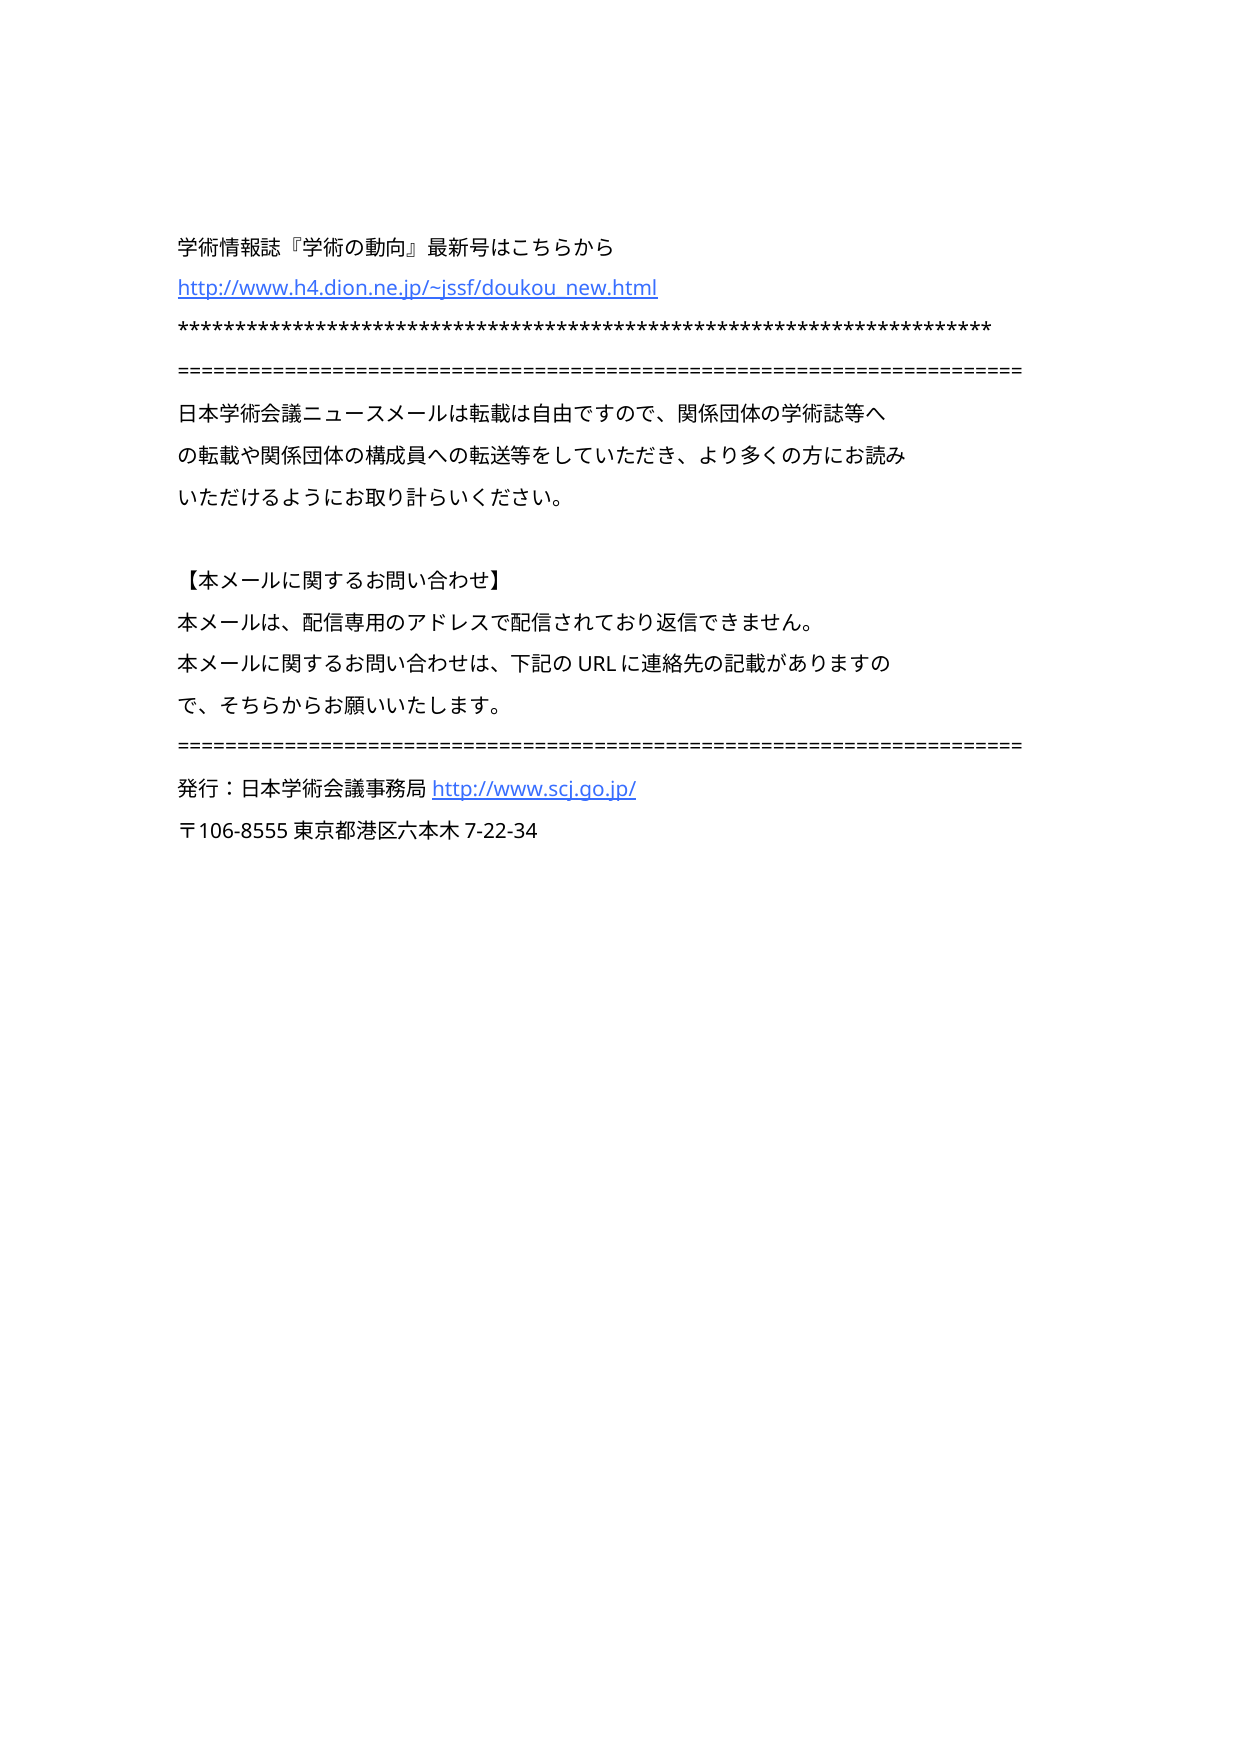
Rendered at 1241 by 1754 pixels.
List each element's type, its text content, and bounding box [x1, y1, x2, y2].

text の転載や関係団体の構成員への転送等をしていただき、より多くの方にお読み [177, 433, 1063, 475]
text 発行：日本学術会議事務局 http://www.scj.go.jp/ [177, 767, 1063, 808]
text ======================================================================= [177, 725, 1063, 767]
text 学術情報誌『学術の動向』最新号はこちらから [177, 225, 1063, 267]
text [177, 308, 1063, 350]
text で、そちらからお願いいたします。 [177, 683, 1063, 725]
text ======================================================================= [177, 350, 1063, 392]
text いただけるようにお取り計らいください。 [177, 475, 1063, 517]
text 本メールに関するお問い合わせは、下記のURLに連絡先の記載がありますの [177, 642, 1063, 683]
text http://www.h4.dion.ne.jp/~jssf/doukou_new.html [177, 267, 1063, 308]
text 本メールは、配信専用のアドレスで配信されており返信できません。 [177, 600, 1063, 642]
text 日本学術会議ニュースメールは転載は自由ですので、関係団体の学術誌等へ [177, 392, 1063, 433]
text 〒106-8555 東京都港区六本木7-22-34 [177, 808, 1063, 850]
text 【本メールに関するお問い合わせ】 [177, 558, 1063, 600]
